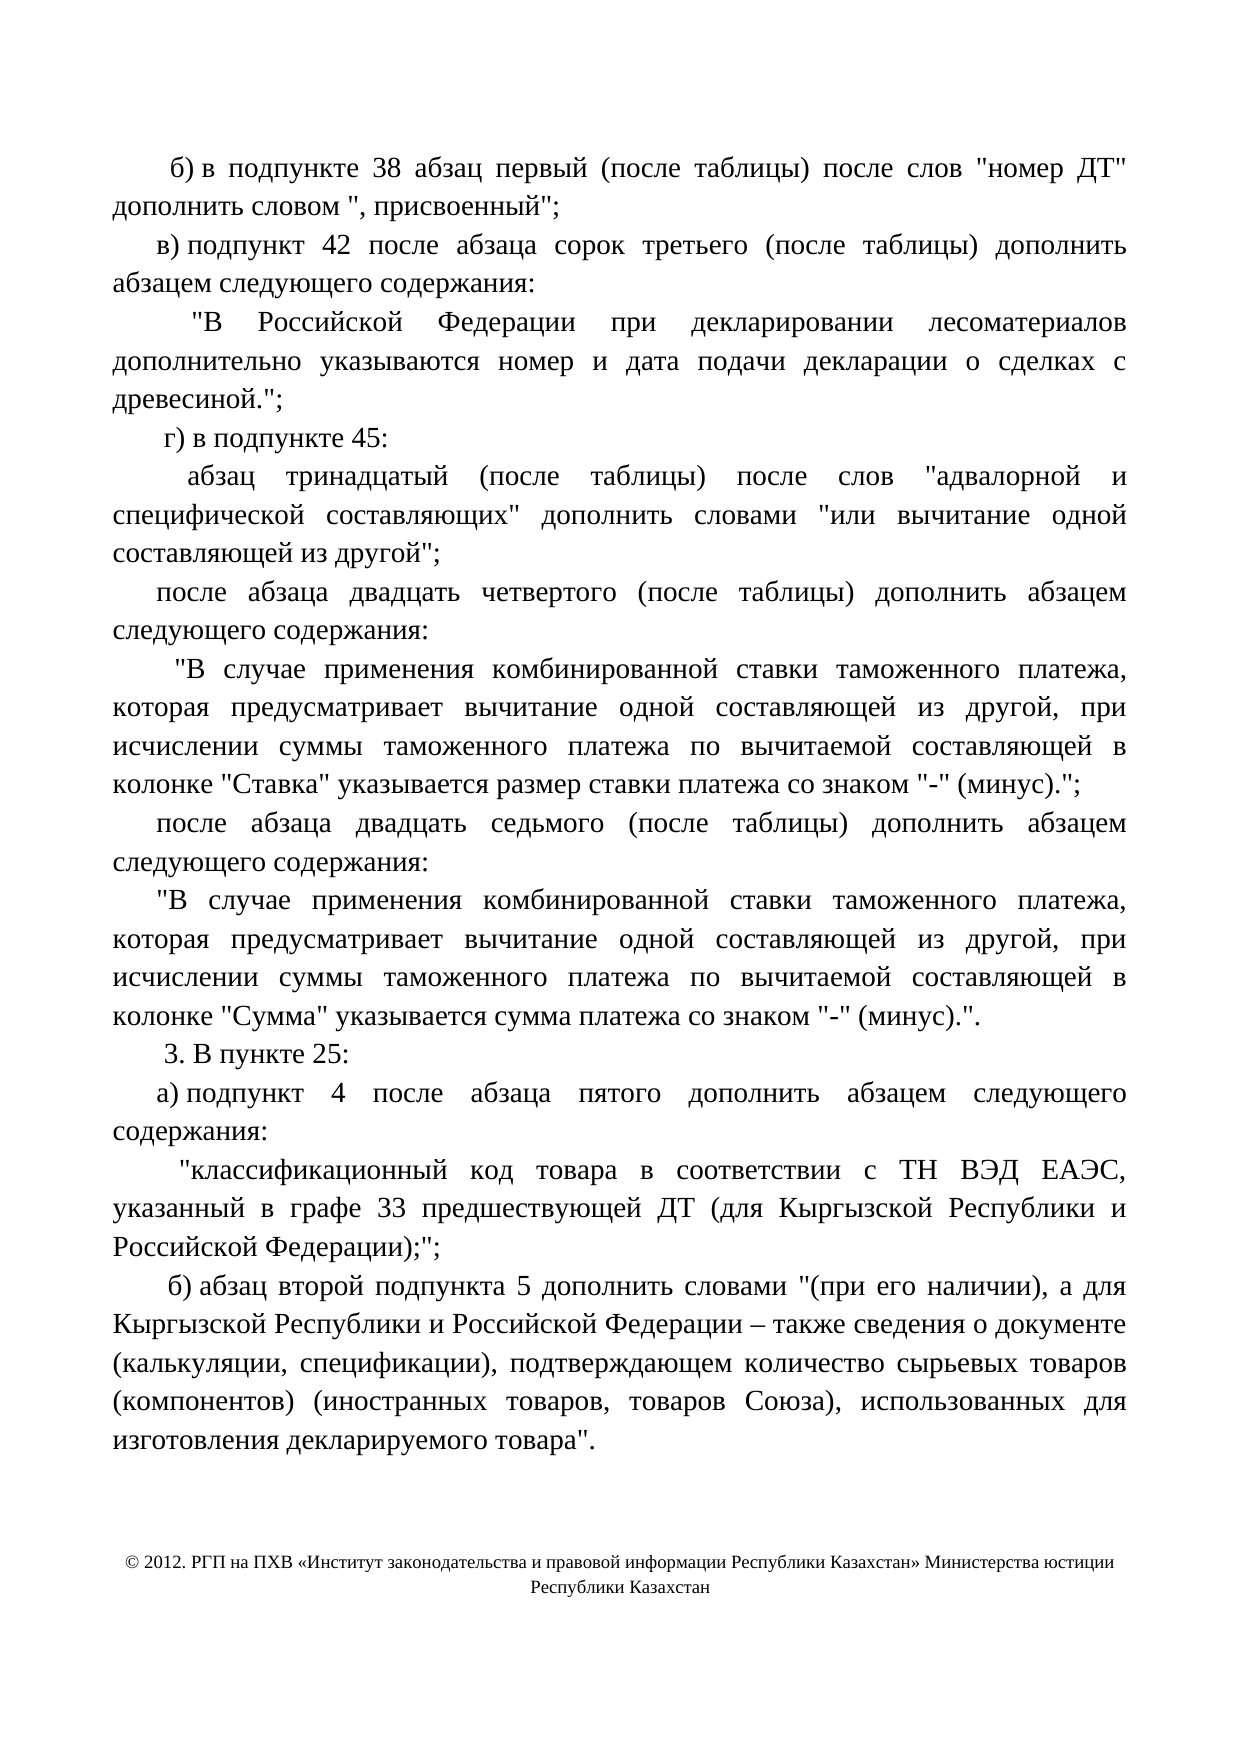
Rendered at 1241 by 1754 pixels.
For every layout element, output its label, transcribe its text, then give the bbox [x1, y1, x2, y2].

text "В случае применения комбинированной ставки таможенного платежа, которая предусматривает вычитание одной составляющей из другой, при исчислении суммы таможенного платежа по вычитаемой составляющей в колонке "Сумма" указывается сумма платежа со знаком "-" (минус).". [112, 882, 1128, 1031]
text © 2012. РГП на ПХВ «Институт законодательства и правовой информации Республики Казахстан» Министерства юстиции Республики Казахстан [112, 1551, 1128, 1597]
text 3. В пункте 25: [112, 1036, 1128, 1070]
text абзац тринадцатый (после таблицы) после слов "адвалорной и специфической составляющих" дополнить словами "или вычитание одной составляющей из другой"; [112, 458, 1128, 569]
text а) подпункт 4 после абзаца пятого дополнить абзацем следующего содержания: [112, 1075, 1128, 1147]
text б) абзац второй подпункта 5 дополнить словами "(при его наличии), а для Кыргызской Республики и Российской Федерации – также сведения о документе (калькуляции, спецификации), подтверждающем количество сырьевых товаров (компонентов) (иностранных товаров, товаров Союза), использованных для изготовления декларируемого товара". [112, 1268, 1128, 1455]
text после абзаца двадцать седьмого (после таблицы) дополнить абзацем следующего содержания: [112, 805, 1128, 877]
text г) в подпункте 45: [112, 420, 1128, 453]
text "В случае применения комбинированной ставки таможенного платежа, которая предусматривает вычитание одной составляющей из другой, при исчислении суммы таможенного платежа по вычитаемой составляющей в колонке "Ставка" указывается размер ставки платежа со знаком "-" (минус)."; [112, 651, 1128, 800]
text "классификационный код товара в соответствии с ТН ВЭД ЕАЭС, указанный в графе 33 предшествующей ДТ (для Кыргызской Республики и Российской Федерации);"; [112, 1152, 1128, 1263]
text "В Российской Федерации при декларировании лесоматериалов дополнительно указываются номер и дата подачи декларации о сделках с древесиной."; [112, 304, 1128, 415]
text б) в подпункте 38 абзац первый (после таблицы) после слов "номер ДТ" дополнить словом ", присвоенный"; [112, 150, 1128, 222]
text после абзаца двадцать четвертого (после таблицы) дополнить абзацем следующего содержания: [112, 574, 1128, 646]
text в) подпункт 42 после абзаца сорок третьего (после таблицы) дополнить абзацем следующего содержания: [112, 227, 1128, 299]
